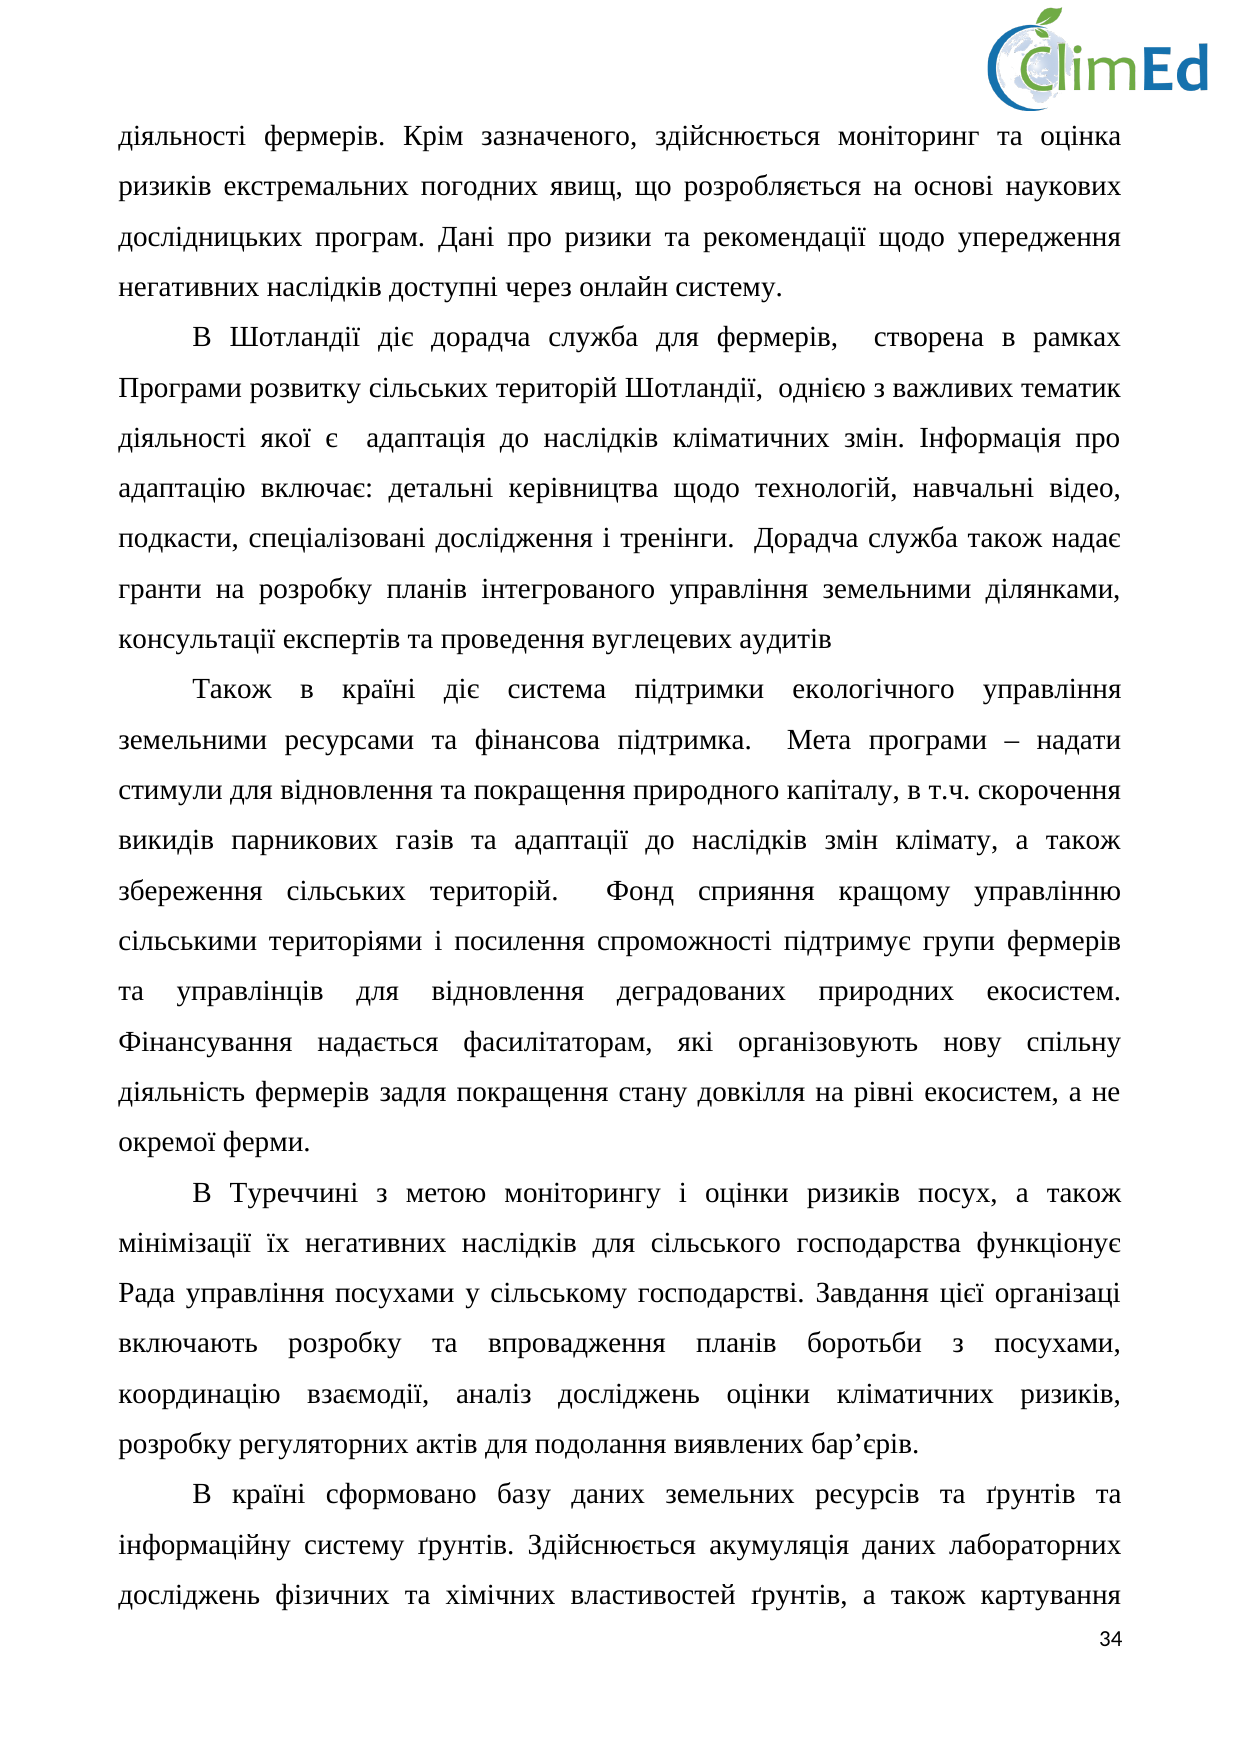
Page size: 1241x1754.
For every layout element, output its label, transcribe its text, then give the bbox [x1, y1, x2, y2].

text Також в країні діє система підтримки екологічного управління земельними ресурсами та фінансова підтримка. Мета програми – надати стимули для відновлення та покращення природного капіталу, в т.ч. скорочення викидів парникових газів та адаптації до наслідків змін клімату, а також збереження сільських територій. Фонд сприяння кращому управлінню сільськими територіями і посилення спроможності підтримує групи фермерів та управлінців для відновлення деградованих природних екосистем. Фінансування надається фасилітаторам, які організовують нову спільну діяльність фермерів задля покращення стану довкілля на рівні екосистем, а не окремої ферми. [118, 672, 1122, 1158]
text В Шотландії діє дорадча служба для фермерів, створена в рамках Програми розвитку сільських територій Шотландії, однією з важливих тематик діяльності якої є адаптація до наслідків кліматичних змін. Інформація про адаптацію включає: детальні керівництва щодо технологій, навчальні відео, подкасти, спеціалізовані дослідження і тренінги. Дорадча служба також надає гранти на розробку планів інтегрованого управління земельними ділянками, консультації експертів та проведення вуглецевих аудитів [118, 319, 1122, 655]
picture [987, 7, 1208, 111]
text В Туреччині з метою моніторингу і оцінки ризиків посух, а також мінімізації їх негативних наслідків для сільського господарства функціонує Рада управління посухами у сільському господарстві. Завдання цієї організаці включають розробку та впровадження планів боротьби з посухами, координацію взаємодії, аналіз досліджень оцінки кліматичних ризиків, розробку регуляторних актів для подолання виявлених бар’єрів. [118, 1175, 1122, 1460]
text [118, 118, 1122, 303]
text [118, 1477, 1122, 1611]
